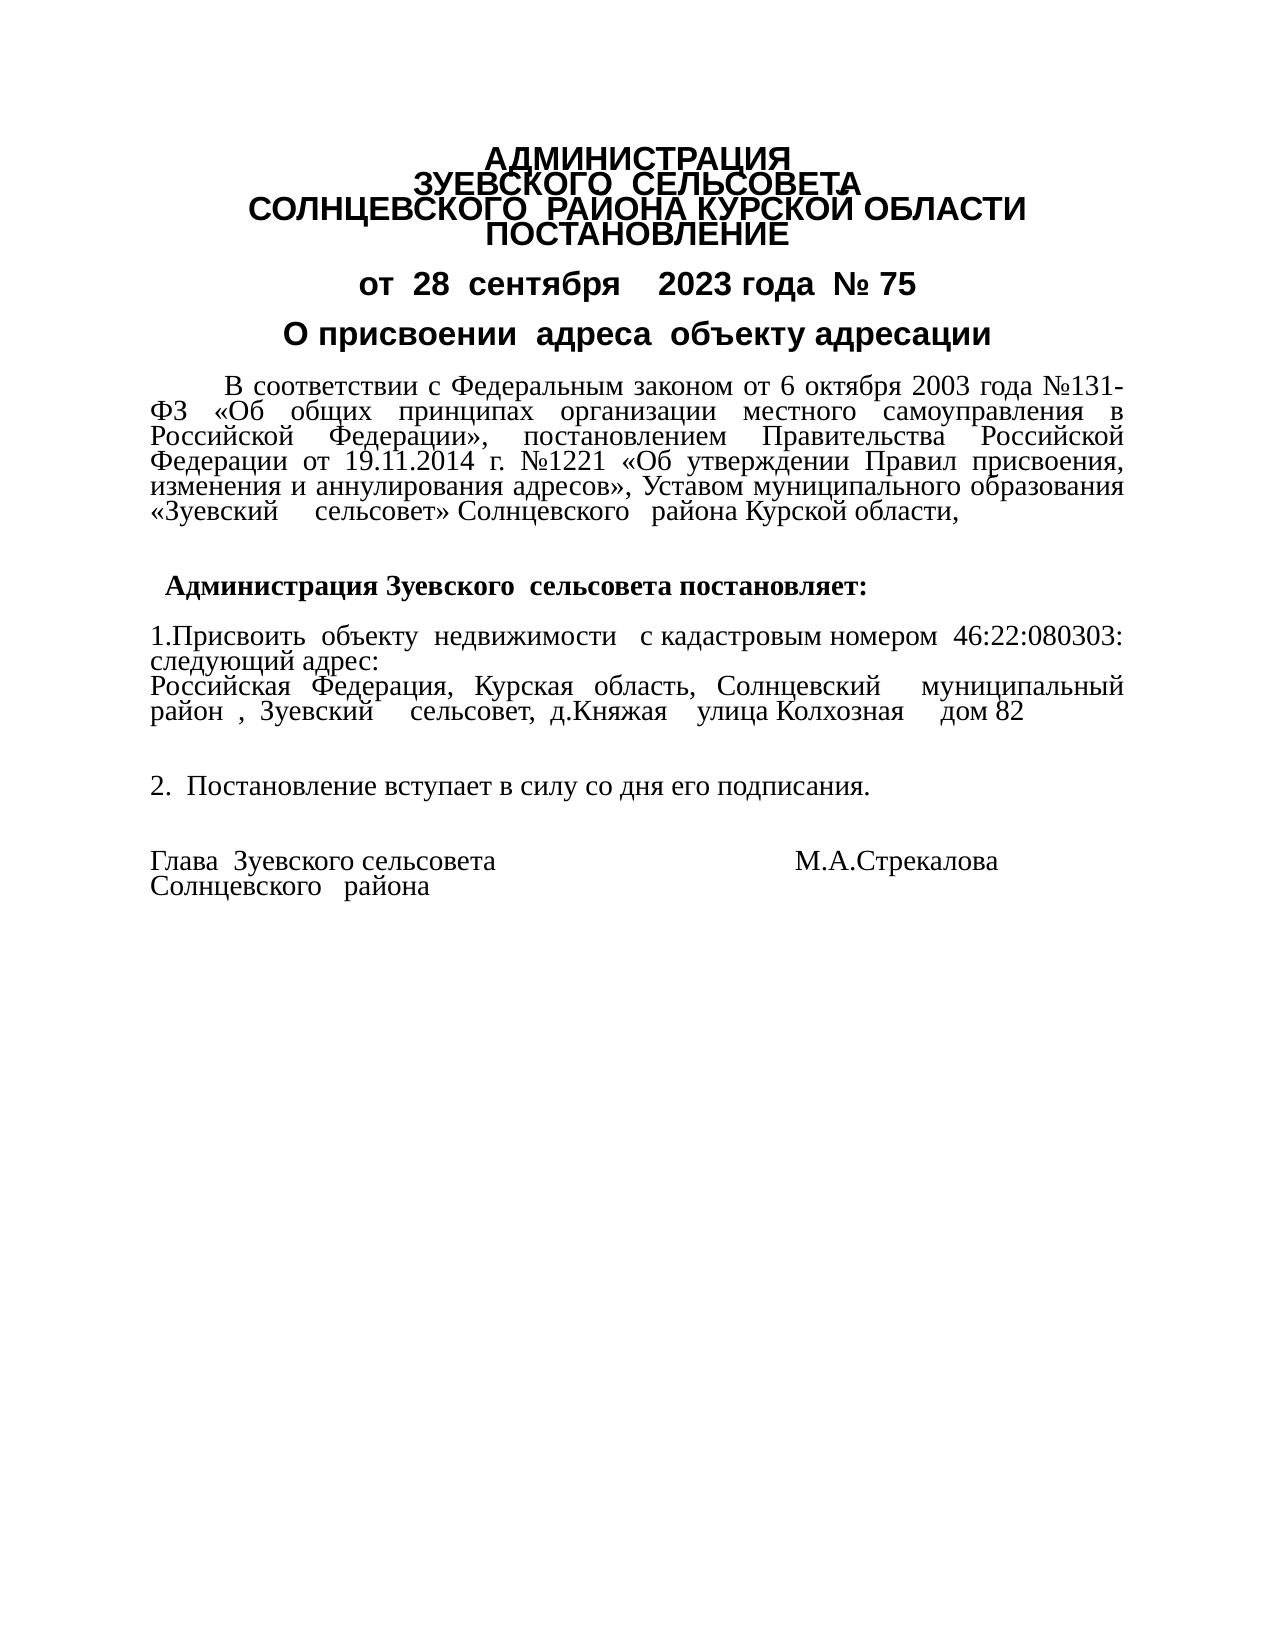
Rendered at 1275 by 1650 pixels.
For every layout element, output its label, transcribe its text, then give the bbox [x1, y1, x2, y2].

text Российская Федерация, Курская область, Солнцевский муниципальный район , Зуевский сельсовет, д.Княжая улица Колхозная дом 82 [150, 675, 1125, 725]
text Солнцевского района [150, 875, 1125, 900]
text Глава Зуевского сельсовета М.А.Стрекалова [150, 850, 1125, 875]
text АДМИНИСТРАЦИЯ [150, 150, 515, 175]
text 1.Присвоить объекту недвижимости с кадастровым номером 46:22:080303: следующий адрес: [150, 625, 1125, 675]
text В соответствии с Федеральным законом от 6 октября 2003 года №131-ФЗ «Об общих принципах организации местного самоуправления в Российской Федерации», постановлением Правительства Российской Федерации от 19.11.2014 г. №1221 «Об утверждении Правил присвоения, изменения и аннулирования адресов», Уставом муниципального образования «Зуевский сельсовет» Солнцевского района Курской области, [150, 375, 1125, 525]
text О присвоении адреса объекту адресации [150, 325, 1125, 350]
text СОЛНЦЕВСКОГО РАЙОНА КУРСКОЙ ОБЛАСТИ [364, 200, 1125, 225]
text от 28 сентября 2023 года № 75 [150, 275, 1125, 300]
text АДМИНИСТРАЦИЯ [740, 150, 1125, 175]
text АДМИНИСТРАЦИЯ [528, 150, 739, 175]
text Администрация Зуевского сельсовета постановляет: [150, 575, 1125, 600]
text ПОСТАНОВЛЕНИЕ [150, 225, 1125, 250]
text ЗУЕВСКОГО СЕЛЬСОВЕТА [150, 175, 1125, 200]
text СОЛНЦЕВСКОГО РАЙОНА КУРСКОЙ ОБЛАСТИ [150, 200, 363, 225]
text 2. Постановление вступает в силу со дня его подписания. [150, 775, 1125, 800]
